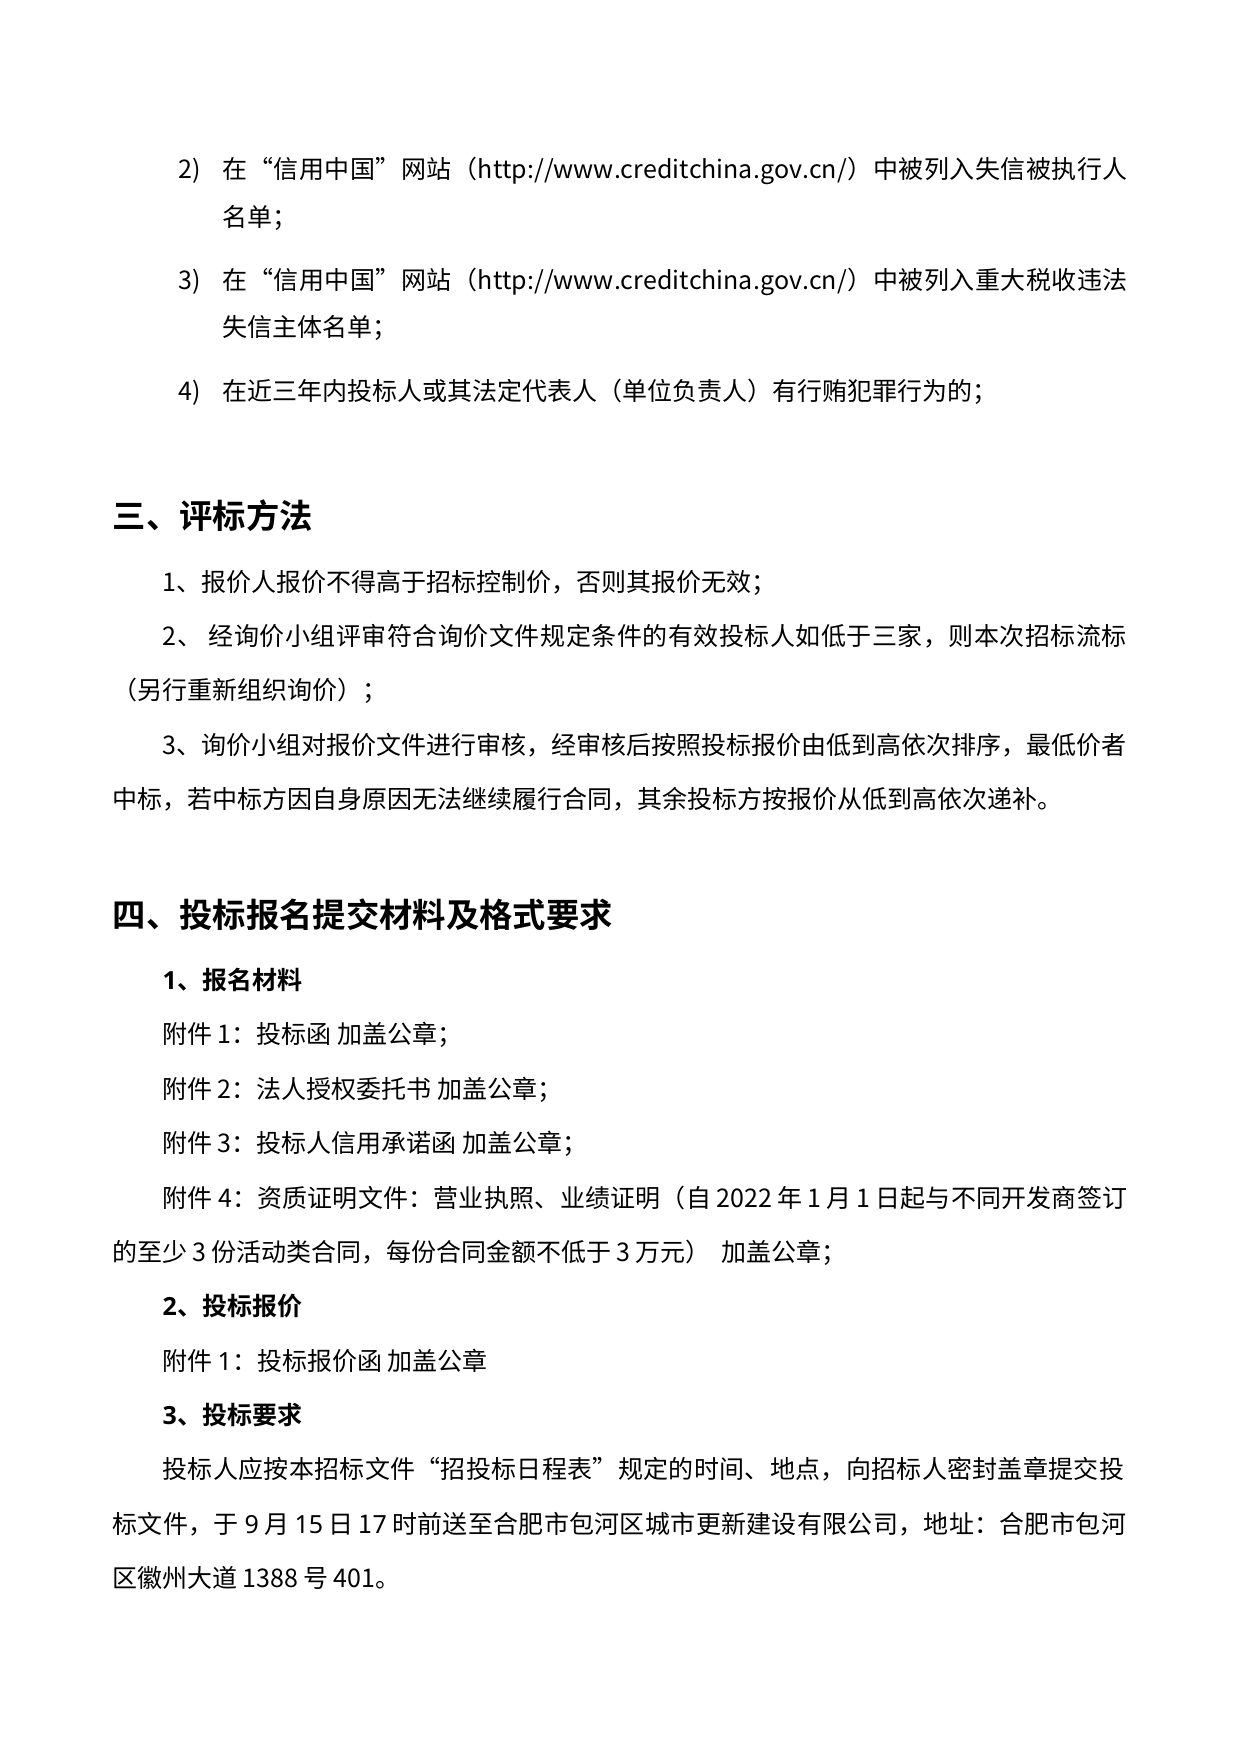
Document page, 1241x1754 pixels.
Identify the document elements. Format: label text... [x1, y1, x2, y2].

text 附件3：投标人信用承诺函 加盖公章； [112, 1124, 1128, 1160]
text 附件1：投标函 加盖公章； [112, 1015, 1128, 1051]
text 3、询价小组对报价文件进行审核，经审核后按照投标报价由低到高依次排序，最低价者中标，若中标方因自身原因无法继续履行合同，其余投标方按报价从低到高依次递补。 [112, 725, 1128, 816]
text 1、报价人报价不得高于招标控制价，否则其报价无效； [112, 562, 1128, 598]
text 2、投标报价 [112, 1287, 1128, 1323]
text 1、报名材料 [112, 961, 1128, 997]
text 四、投标报名提交材料及格式要求 [112, 888, 1128, 937]
list 在“信用中国”网站（http://www.creditchina.gov.cn/）中被列入重大税收违法失信主体名单； [178, 261, 1128, 344]
list 在近三年内投标人或其法定代表人（单位负责人）有行贿犯罪行为的； [178, 372, 1128, 408]
text 附件4：资质证明文件：营业执照、业绩证明（自2022年1月1日起与不同开发商签订的至少3份活动类合同，每份合同金额不低于3万元） 加盖公章； [112, 1178, 1128, 1269]
text 三、评标方法 [112, 490, 1128, 538]
text 3、投标要求 [112, 1396, 1128, 1432]
text 附件1：投标报价函 加盖公章 [112, 1341, 1128, 1377]
text 附件2：法人授权委托书 加盖公章； [112, 1069, 1128, 1106]
text 2、 经询价小组评审符合询价文件规定条件的有效投标人如低于三家，则本次招标流标（另行重新组织询价）； [112, 616, 1128, 707]
list 在“信用中国”网站（http://www.creditchina.gov.cn/）中被列入失信被执行人名单； [178, 150, 1128, 233]
text 投标人应按本招标文件“招投标日程表”规定的时间、地点，向招标人密封盖章提交投标文件，于9月15日17时前送至合肥市包河区城市更新建设有限公司，地址：合肥市包河区徽州大道1388号401。 [112, 1450, 1128, 1595]
